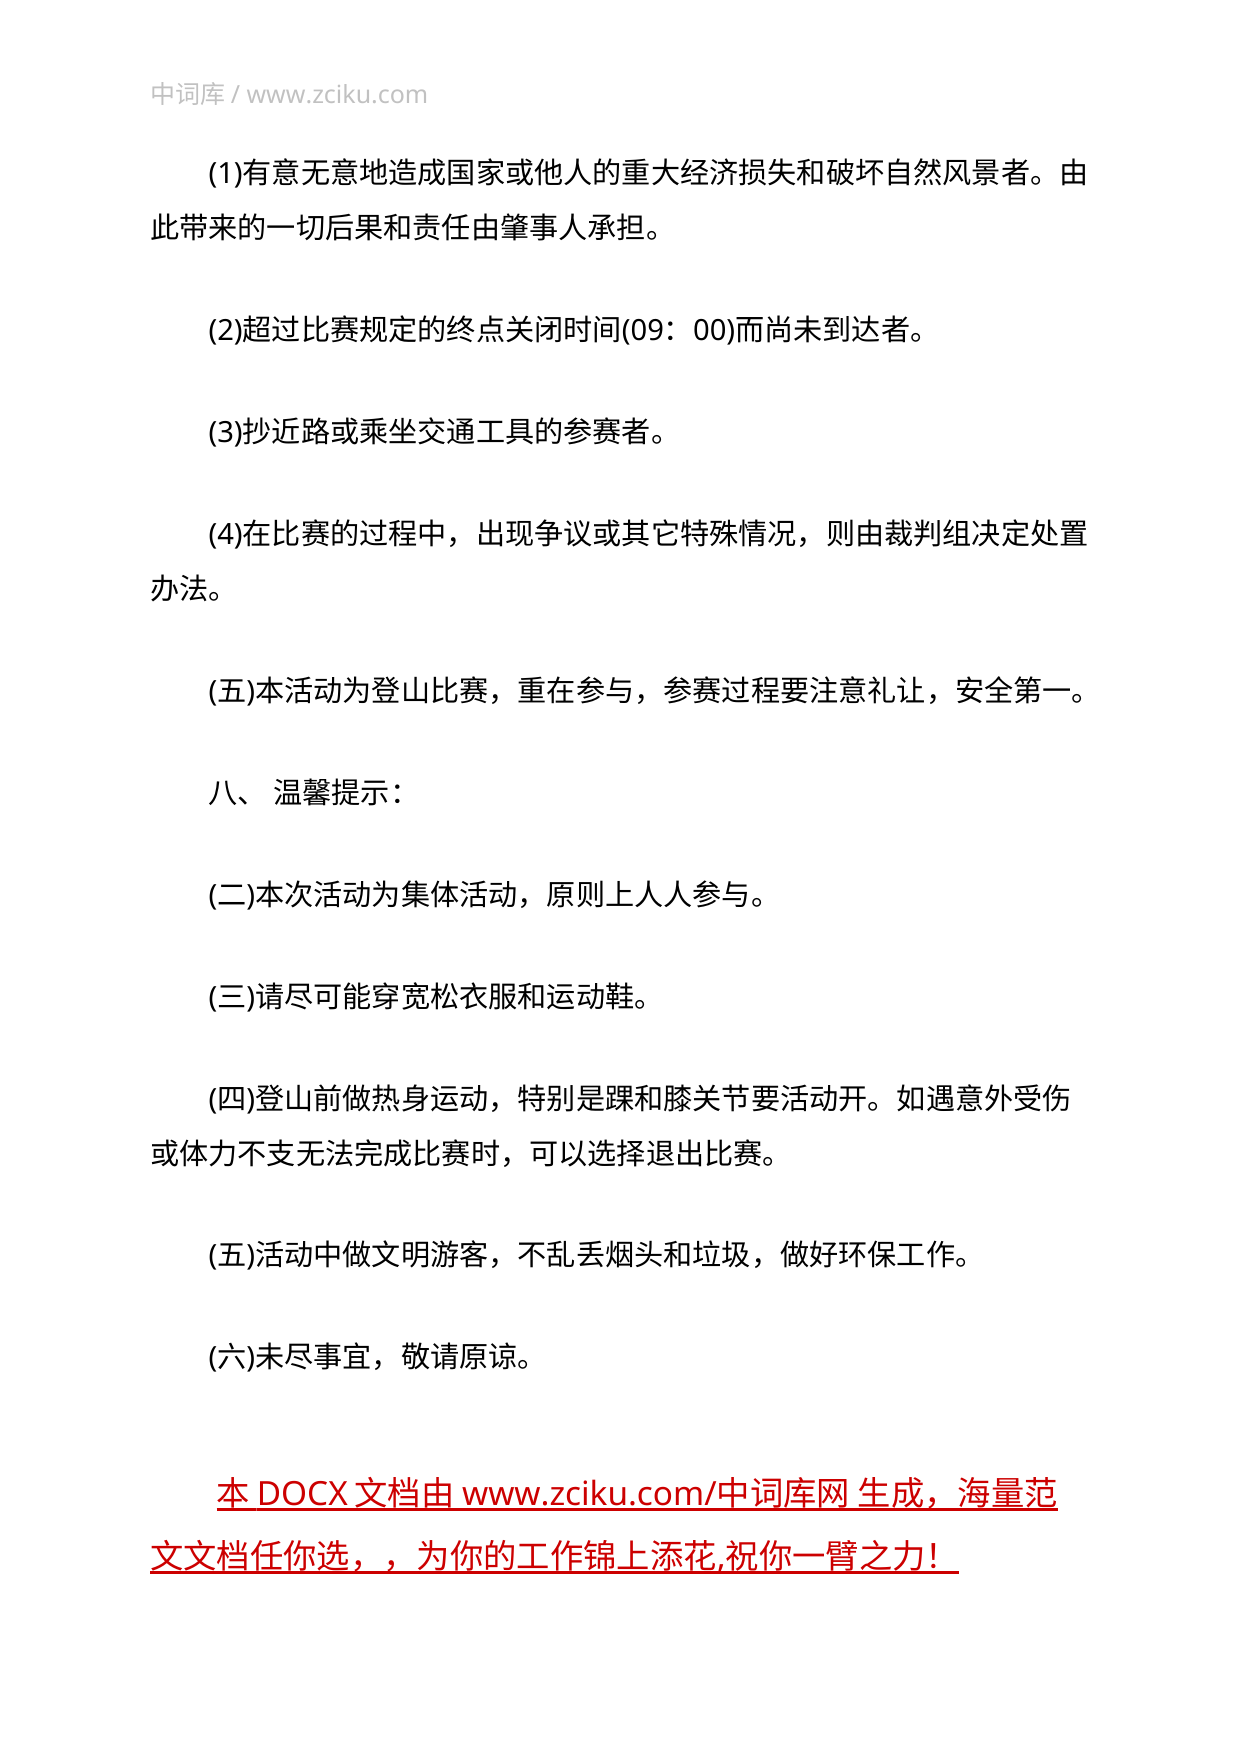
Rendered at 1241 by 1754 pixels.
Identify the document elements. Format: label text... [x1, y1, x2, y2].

text (五)活动中做文明游客，不乱丢烟头和垃圾，做好环保工作。 [150, 1232, 1090, 1274]
text (三)请尽可能穿宽松衣服和运动鞋。 [150, 973, 1090, 1016]
text (1)有意无意地造成国家或他人的重大经济损失和破坏自然风景者。由此带来的一切后果和责任由肇事人承担。 [150, 150, 1090, 247]
text (六)未尽事宜，敬请原谅。 [150, 1334, 1090, 1376]
text 八、 温馨提示： [150, 769, 1090, 812]
text (3)抄近路或乘坐交通工具的参赛者。 [150, 409, 1090, 451]
text (2)超过比赛规定的终点关闭时间(09：00)而尚未到达者。 [150, 307, 1090, 349]
text (五)本活动为登山比赛，重在参与，参赛过程要注意礼让，安全第一。 [150, 667, 1090, 710]
text (4)在比赛的过程中，出现争议或其它特殊情况，则由裁判组决定处置办法。 [150, 511, 1090, 608]
text (二)本次活动为集体活动，原则上人人参与。 [150, 871, 1090, 914]
text (四)登山前做热身运动，特别是踝和膝关节要活动开。如遇意外受伤或体力不支无法完成比赛时，可以选择退出比赛。 [150, 1075, 1090, 1172]
text 本DOCX文档由 www.zciku.com/中词库网 生成，海量范文文档任你选，，为你的工作锦上添花,祝你一臂之力！ [150, 1467, 1090, 1578]
